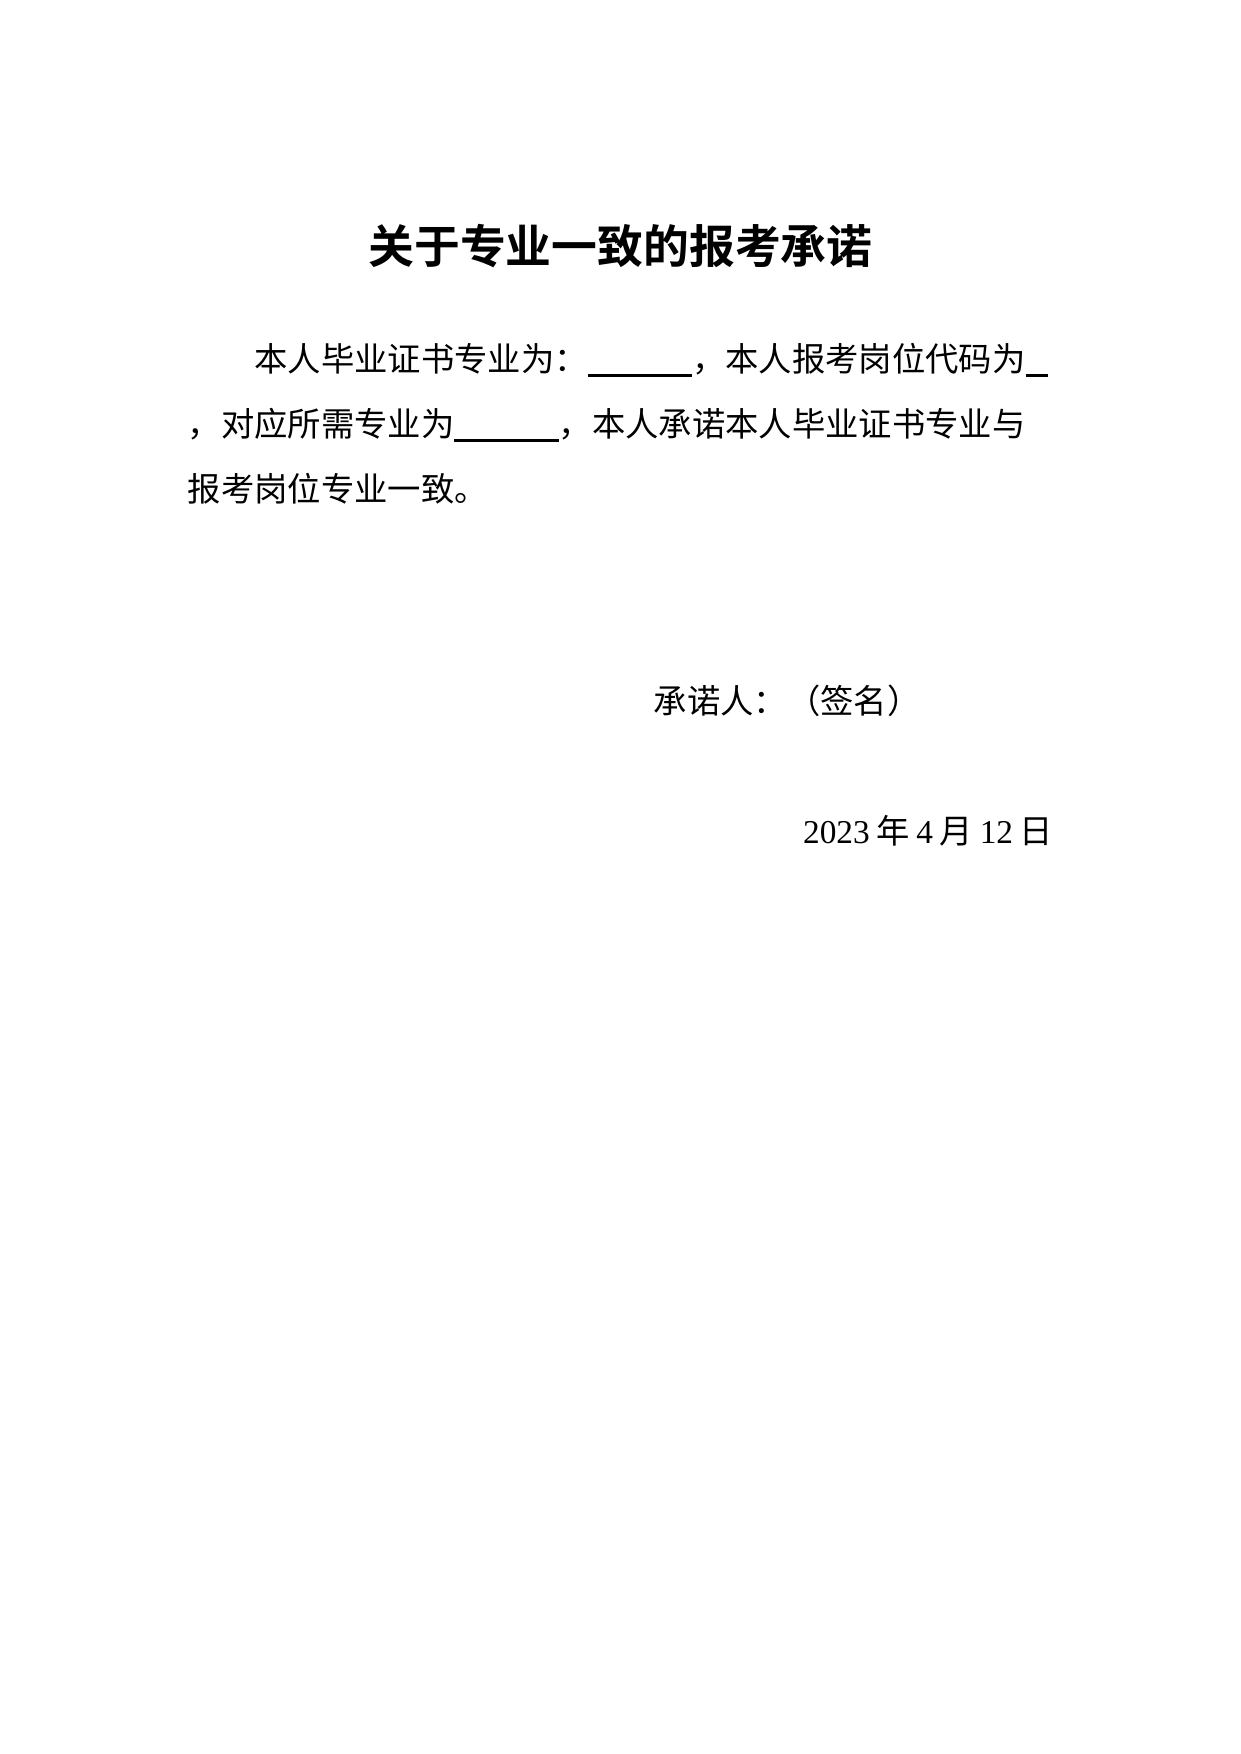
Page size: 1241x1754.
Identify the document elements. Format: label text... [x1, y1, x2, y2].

text 2023年4月12日 [187, 796, 1053, 861]
text 关于专业一致的报考承诺 [187, 194, 1053, 292]
text 承诺人：（签名） [187, 666, 1053, 731]
text 本人毕业证书专业为： ，本人报考岗位代码为 ，对应所需专业为 ，本人承诺本人毕业证书专业与报考岗位专业一致。 [187, 325, 1053, 520]
